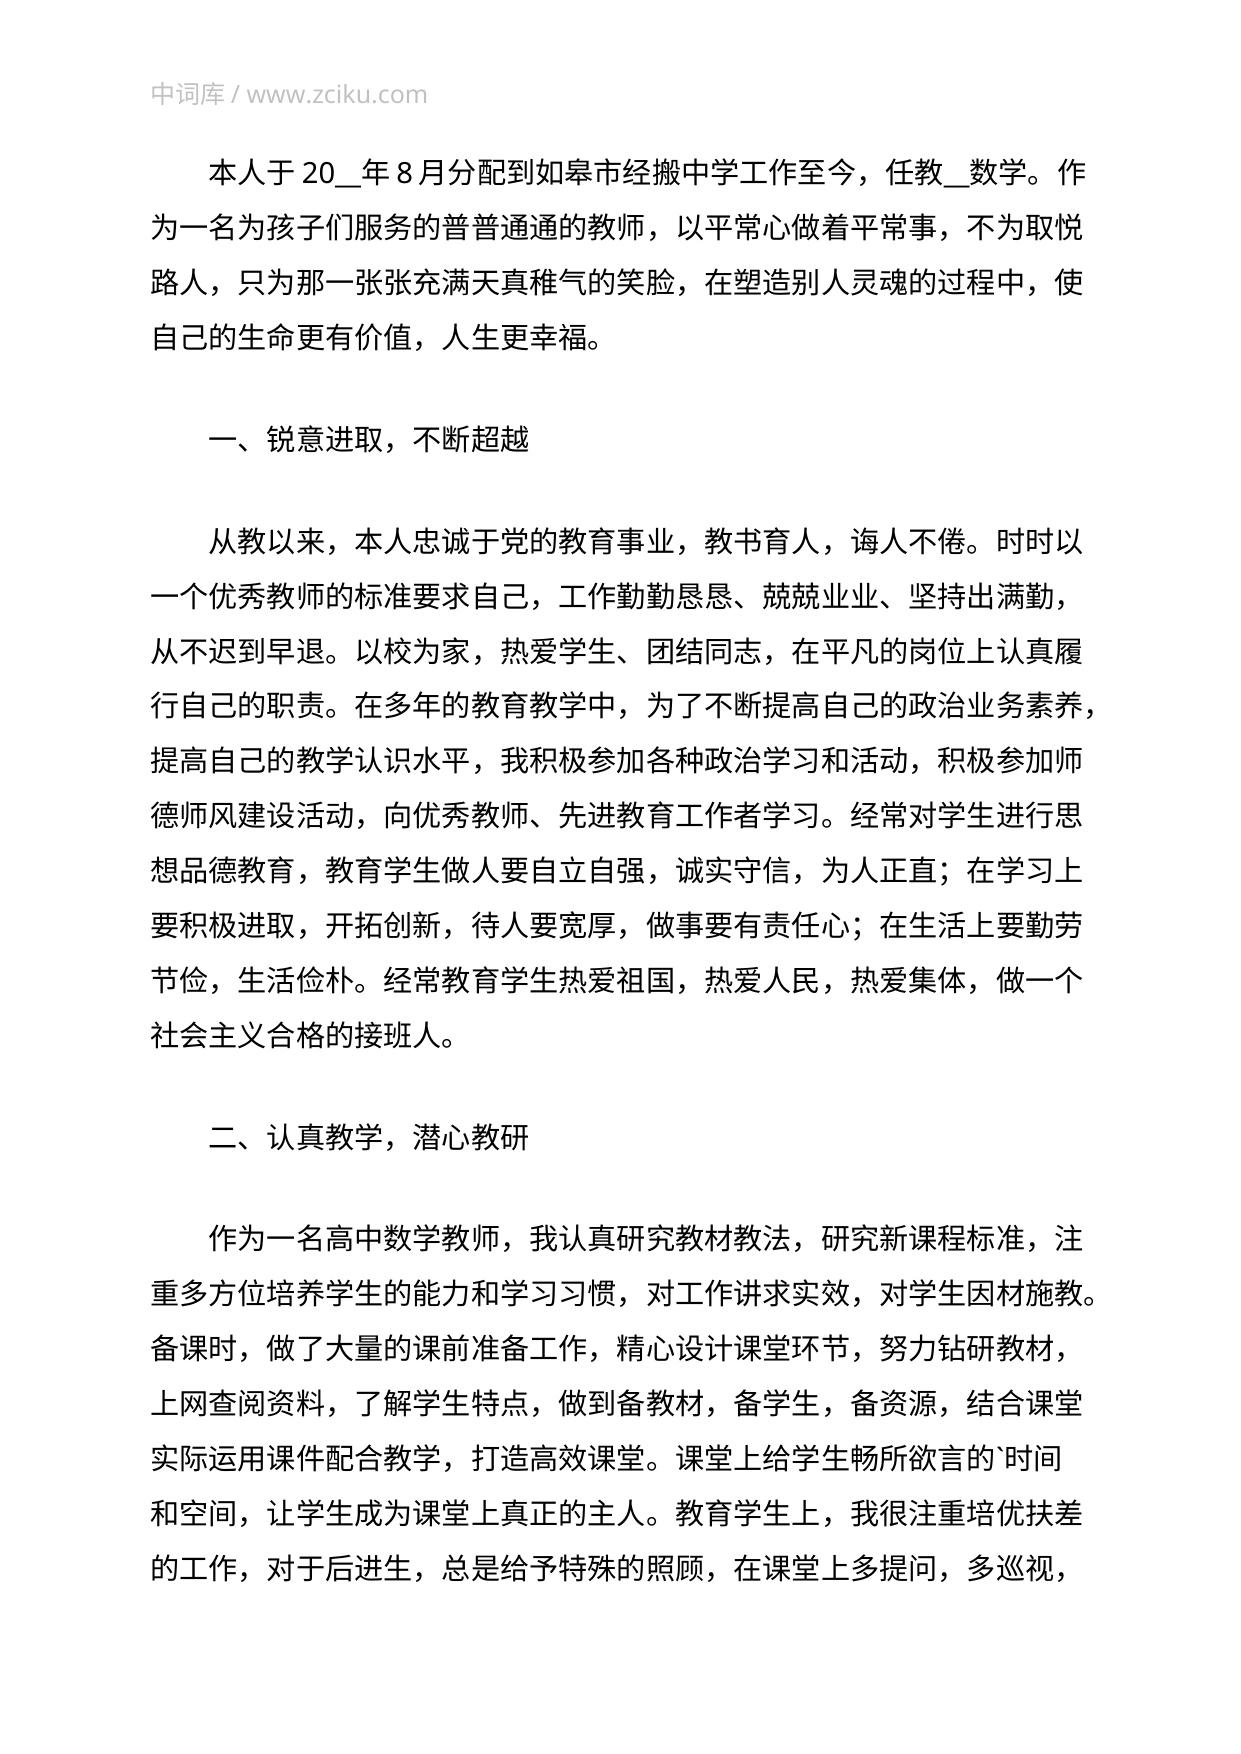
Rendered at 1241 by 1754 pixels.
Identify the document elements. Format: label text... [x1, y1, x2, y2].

text 从教以来，本人忠诚于党的教育事业，教书育人，诲人不倦。时时以一个优秀教师的标准要求自己，工作勤勤恳恳、兢兢业业、坚持出满勤，从不迟到早退。以校为家，热爱学生、团结同志，在平凡的岗位上认真履行自己的职责。在多年的教育教学中，为了不断提高自己的政治业务素养，提高自己的教学认识水平，我积极参加各种政治学习和活动，积极参加师德师风建设活动，向优秀教师、先进教育工作者学习。经常对学生进行思想品德教育，教育学生做人要自立自强，诚实守信，为人正直；在学习上要积极进取，开拓创新，待人要宽厚，做事要有责任心；在生活上要勤劳节俭，生活俭朴。经常教育学生热爱祖国，热爱人民，热爱集体，做一个社会主义合格的接班人。 [150, 518, 1090, 1055]
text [150, 1216, 1090, 1588]
text 本人于20__年8月分配到如皋市经搬中学工作至今，任教__数学。作为一名为孩子们服务的普普通通的教师，以平常心做着平常事，不为取悦路人，只为那一张张充满天真稚气的笑脸，在塑造别人灵魂的过程中，使自己的生命更有价值，人生更幸福。 [150, 150, 1090, 357]
text 一、锐意进取，不断超越 [150, 417, 1090, 459]
text 二、认真教学，潜心教研 [150, 1114, 1090, 1156]
